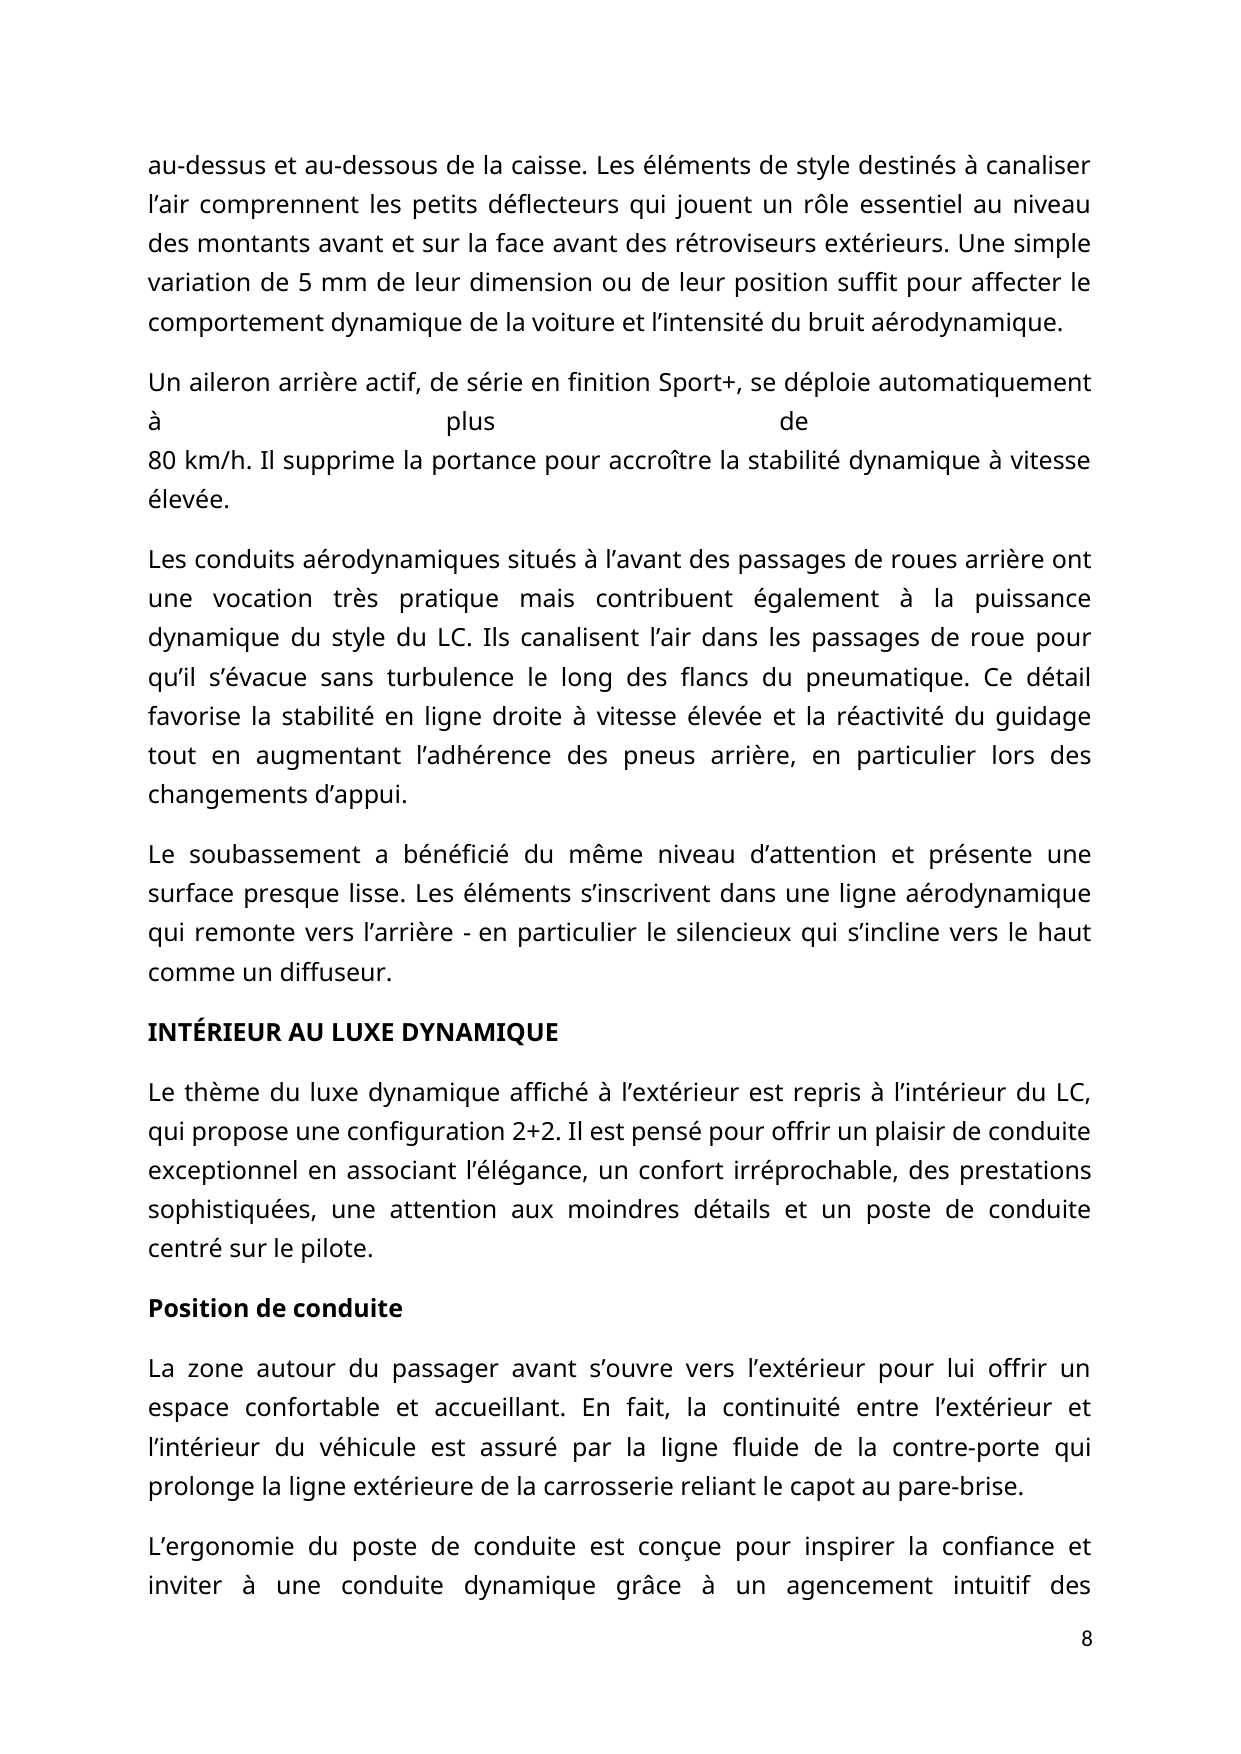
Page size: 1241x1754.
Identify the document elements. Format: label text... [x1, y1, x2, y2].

text Un aileron arrière actif, de série en finition Sport+, se déploie automatiquement à plus de 80 km/h. Il supprime la portance pour accroître la stabilité dynamique à vitesse élevée. [148, 364, 1093, 516]
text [148, 148, 1093, 338]
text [148, 1528, 1093, 1602]
text Le thème du luxe dynamique affiché à l’extérieur est repris à l’intérieur du LC, qui propose une configuration 2+2. Il est pensé pour offrir un plaisir de conduite exceptionnel en associant l’élégance, un confort irréprochable, des prestations sophistiquées, une attention aux moindres détails et un poste de conduite centré sur le pilote. [148, 1074, 1093, 1265]
text La zone autour du passager avant s’ouvre vers l’extérieur pour lui offrir un espace confortable et accueillant. En fait, la continuité entre l’extérieur et l’intérieur du véhicule est assuré par la ligne fluide de la contre-porte qui prolonge la ligne extérieure de la carrosserie reliant le capot au pare-brise. [148, 1351, 1093, 1502]
text INTÉRIEUR AU LUXE DYNAMIQUE [148, 1014, 1093, 1048]
text Les conduits aérodynamiques situés à l’avant des passages de roues arrière ont une vocation très pratique mais contribuent également à la puissance dynamique du style du LC. Ils canalisent l’air dans les passages de roue pour qu’il s’évacue sans turbulence le long des flancs du pneumatique. Ce détail favorise la stabilité en ligne droite à vitesse élevée et la réactivité du guidage tout en augmentant l’adhérence des pneus arrière, en particulier lors des changements d’appui. [148, 542, 1093, 811]
text Position de conduite [148, 1291, 1093, 1325]
text Le soubassement a bénéficié du même niveau d’attention et présente une surface presque lisse. Les éléments s’inscrivent dans une ligne aérodynamique qui remonte vers l’arrière - en particulier le silencieux qui s’incline vers le haut comme un diffuseur. [148, 837, 1093, 988]
